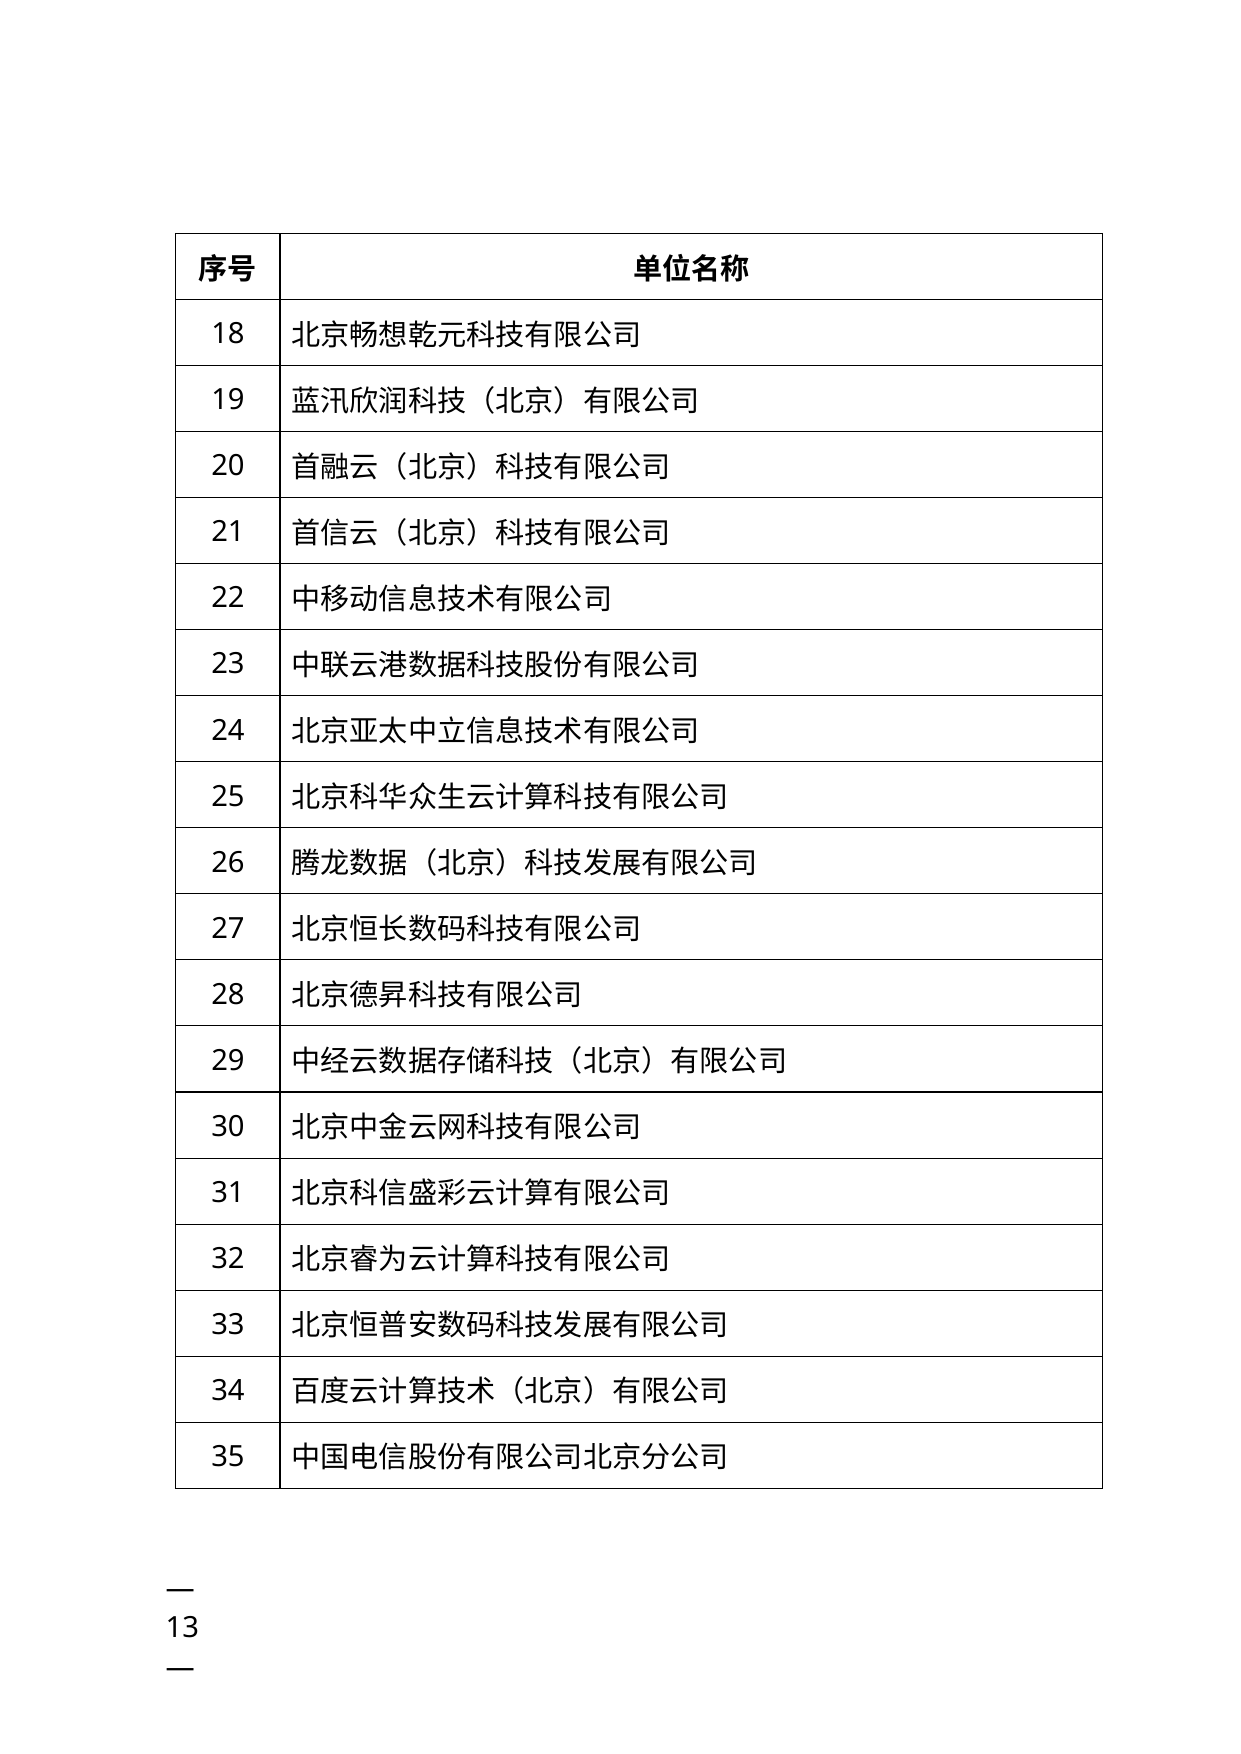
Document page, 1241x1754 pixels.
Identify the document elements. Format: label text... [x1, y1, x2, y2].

table_cell 23 [176, 630, 279, 695]
table_cell 北京畅想乾元科技有限公司 [281, 300, 1102, 365]
table_cell 22 [176, 564, 279, 629]
table_cell 27 [176, 894, 279, 959]
table_cell 北京科华众生云计算科技有限公司 [281, 762, 1102, 827]
table_cell 首信云（北京）科技有限公司 [281, 498, 1102, 563]
table_header 单位名称 [281, 234, 1102, 299]
table_cell 18 [176, 300, 279, 365]
table_cell 北京科信盛彩云计算有限公司 [281, 1159, 1102, 1223]
table_cell 北京睿为云计算科技有限公司 [281, 1225, 1102, 1289]
table_header 序号 [176, 234, 279, 299]
table_cell 26 [176, 828, 279, 893]
table_cell 31 [176, 1159, 279, 1223]
table_cell 中国电信股份有限公司北京分公司 [281, 1423, 1102, 1488]
table_cell 29 [176, 1026, 279, 1091]
table_cell 35 [176, 1423, 279, 1488]
table_cell 19 [176, 366, 279, 431]
table_cell 北京德昇科技有限公司 [281, 960, 1102, 1025]
table_cell 北京中金云网科技有限公司 [281, 1093, 1102, 1157]
table_cell 首融云（北京）科技有限公司 [281, 432, 1102, 497]
table_cell 蓝汛欣润科技（北京）有限公司 [281, 366, 1102, 431]
table_cell 28 [176, 960, 279, 1025]
table_cell 34 [176, 1357, 279, 1422]
table_cell 32 [176, 1225, 279, 1289]
table_cell 21 [176, 498, 279, 563]
table_cell 24 [176, 696, 279, 761]
table_cell 北京恒普安数码科技发展有限公司 [281, 1291, 1102, 1356]
table_cell 33 [176, 1291, 279, 1356]
table_cell 中移动信息技术有限公司 [281, 564, 1102, 629]
table_cell 北京亚太中立信息技术有限公司 [281, 696, 1102, 761]
table_cell 25 [176, 762, 279, 827]
table_cell 20 [176, 432, 279, 497]
table_cell 30 [176, 1093, 279, 1157]
table_cell 腾龙数据（北京）科技发展有限公司 [281, 828, 1102, 893]
table_cell 北京恒长数码科技有限公司 [281, 894, 1102, 959]
table_cell 中联云港数据科技股份有限公司 [281, 630, 1102, 695]
table_cell 中经云数据存储科技（北京）有限公司 [281, 1026, 1102, 1091]
table_cell 百度云计算技术（北京）有限公司 [281, 1357, 1102, 1422]
